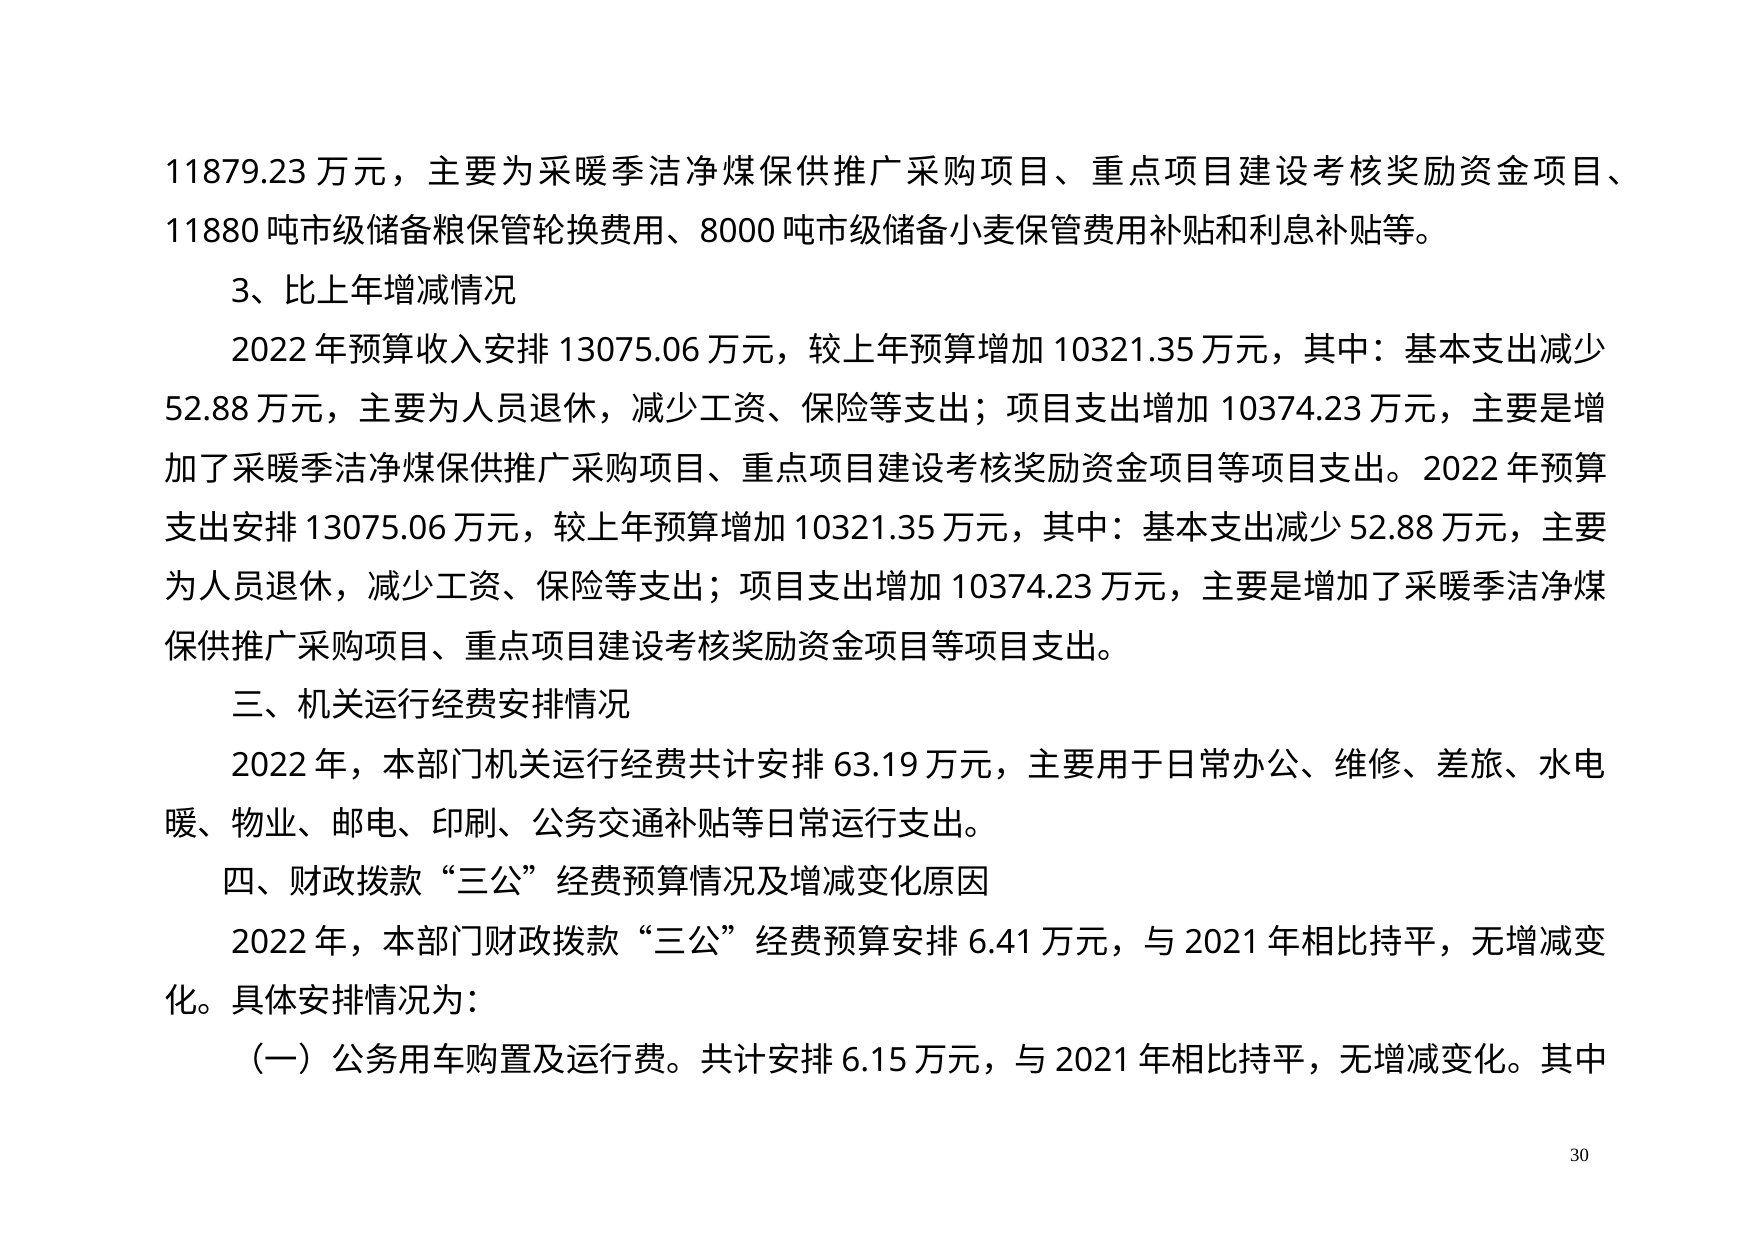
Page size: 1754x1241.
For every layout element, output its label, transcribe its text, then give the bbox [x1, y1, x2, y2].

text 2022年，本部门财政拨款“三公”经费预算安排6.41万元，与2021年相比持平，无增减变化。具体安排情况为： [164, 906, 1608, 1024]
text 2022年，本部门机关运行经费共计安排63.19万元，主要用于日常办公、维修、差旅、水电暖、物业、邮电、印刷、公务交通补贴等日常运行支出。 [164, 728, 1608, 847]
text 3、比上年增减情况 [164, 254, 1608, 314]
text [164, 136, 1608, 254]
text 三、机关运行经费安排情况 [164, 670, 1608, 728]
text 四、财政拨款“三公”经费预算情况及增减变化原因 [164, 847, 1608, 906]
text 2022年预算收入安排13075.06万元，较上年预算增加10321.35万元，其中：基本支出减少52.88万元，主要为人员退休，减少工资、保险等支出；项目支出增加10374.23万元，主要是增加了采暖季洁净煤保供推广采购项目、重点项目建设考核奖励资金项目等项目支出。2022年预算支出安排13075.06万元，较上年预算增加10321.35万元，其中：基本支出减少52.88万元，主要为人员退休，减少工资、保险等支出；项目支出增加10374.23万元，主要是增加了采暖季洁净煤保供推广采购项目、重点项目建设考核奖励资金项目等项目支出。 [164, 314, 1608, 670]
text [164, 1024, 1608, 1084]
